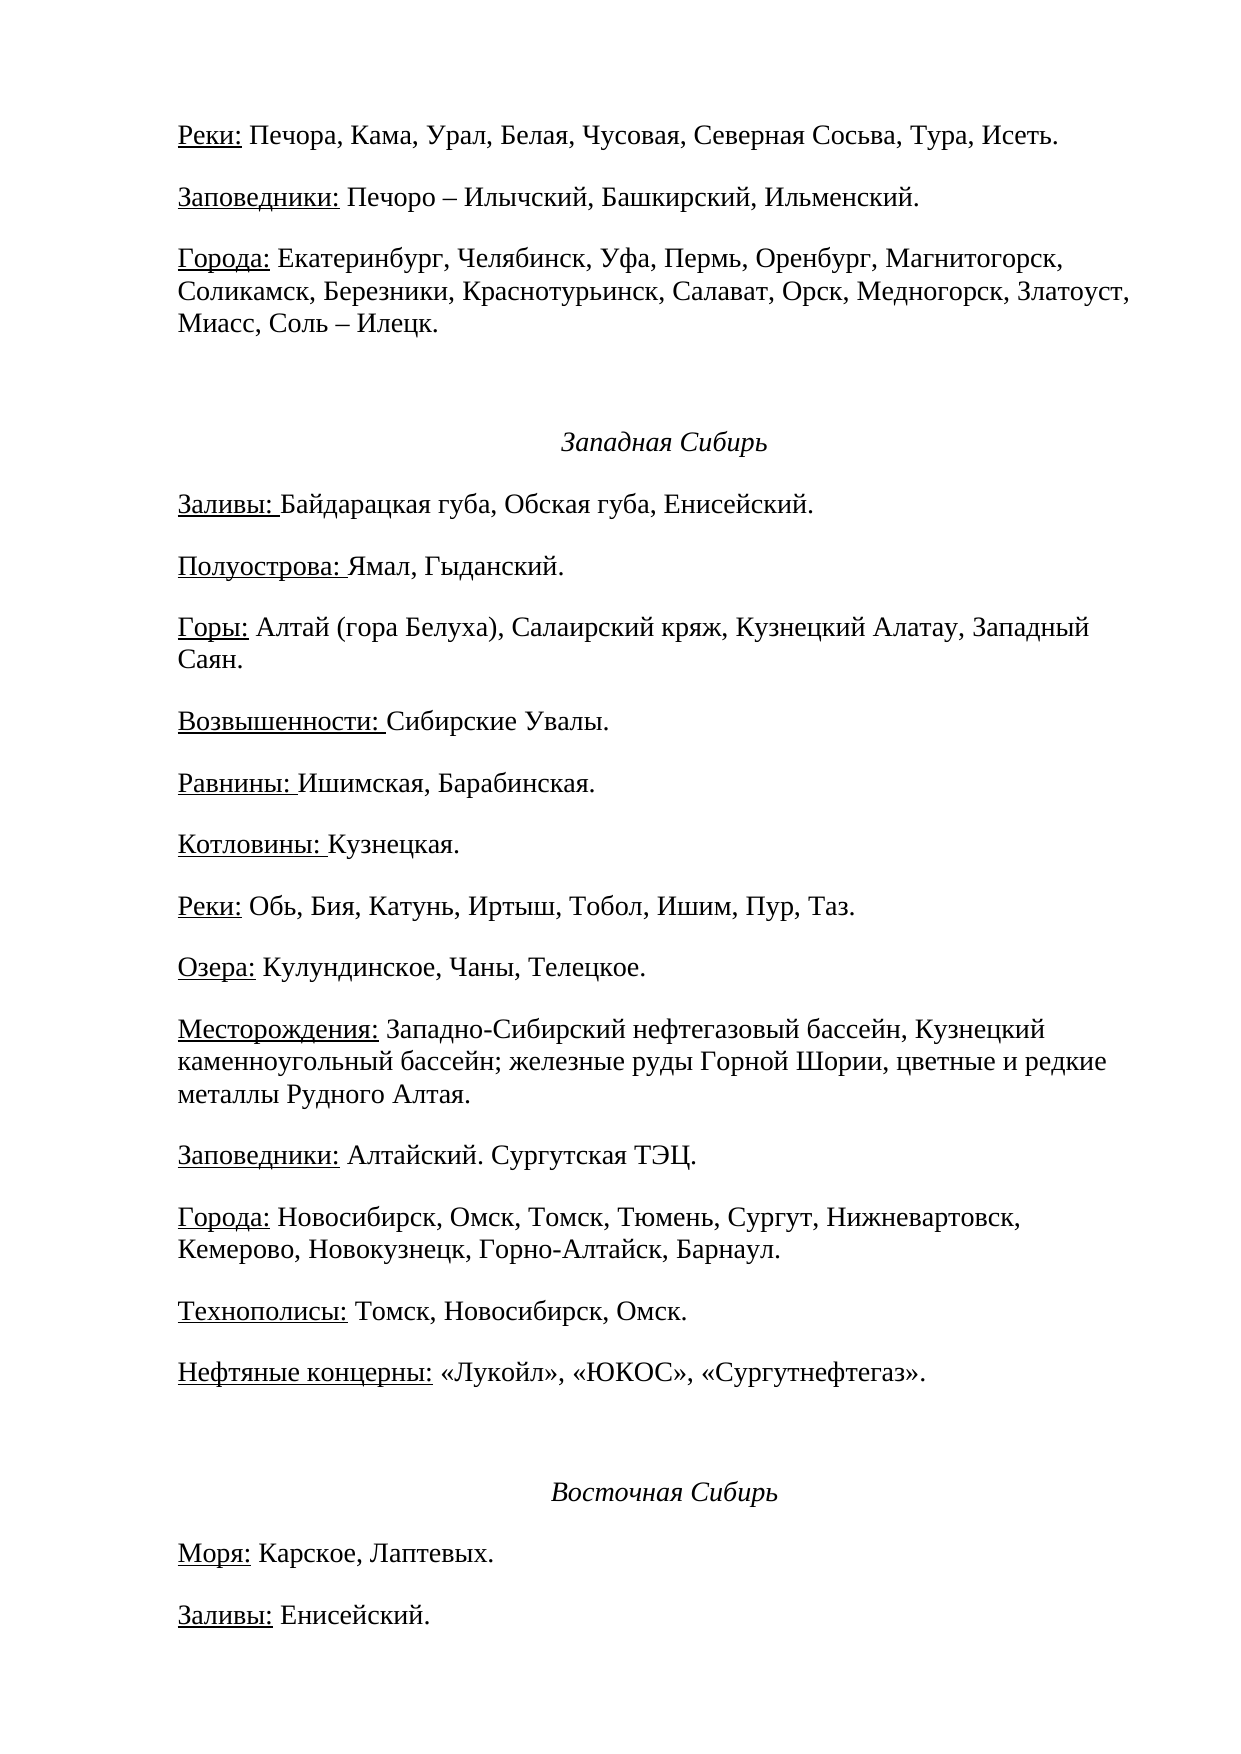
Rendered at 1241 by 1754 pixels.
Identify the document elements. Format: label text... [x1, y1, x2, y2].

text Равнины: Ишимская, Барабинская. [177, 766, 1152, 798]
text Заливы: Енисейский. [177, 1598, 1152, 1630]
text Города: Новосибирск, Омск, Томск, Тюмень, Сургут, Нижневартовск, Кемерово, Новокузнецк, Горно-Алтайск, Барнаул. [177, 1200, 1152, 1265]
text Горы: Алтай (гора Белуха), Салаирский кряж, Кузнецкий Алатау, Западный Саян. [177, 610, 1152, 675]
text Заповедники: Печоро – Илычский, Башкирский, Ильменский. [177, 180, 1152, 212]
text Реки: Обь, Бия, Катунь, Иртыш, Тобол, Ишим, Пур, Таз. [177, 889, 1152, 921]
text Озера: Кулундинское, Чаны, Телецкое. [177, 950, 1152, 983]
text Заповедники: Алтайский. Сургутская ТЭЦ. [177, 1138, 1152, 1171]
text Реки: Печора, Кама, Урал, Белая, Чусовая, Северная Сосьва, Тура, Исеть. [177, 118, 1152, 151]
text Западная Сибирь [177, 426, 1152, 458]
text Месторождения: Западно-Сибирский нефтегазовый бассейн, Кузнецкий каменноугольный бассейн; железные руды Горной Шории, цветные и редкие металлы Рудного Алтая. [177, 1012, 1152, 1109]
text Возвышенности: Сибирские Увалы. [177, 704, 1152, 737]
text Восточная Сибирь [177, 1475, 1152, 1507]
text Технополисы: Томск, Новосибирск, Омск. [177, 1294, 1152, 1326]
text Нефтяные концерны: «Лукойл», «ЮКОС», «Сургутнефтегаз». [177, 1355, 1152, 1388]
text Полуострова: Ямал, Гыданский. [177, 549, 1152, 581]
text Моря: Карское, Лаптевых. [177, 1536, 1152, 1569]
text Города: Екатеринбург, Челябинск, Уфа, Пермь, Оренбург, Магнитогорск, Соликамск, Березники, Краснотурьинск, Салават, Орск, Медногорск, Златоуст, Миасс, Соль – Илецк. [177, 241, 1152, 338]
text Котловины: Кузнецкая. [177, 827, 1152, 860]
text Заливы: Байдарацкая губа, Обская губа, Енисейский. [177, 487, 1152, 519]
